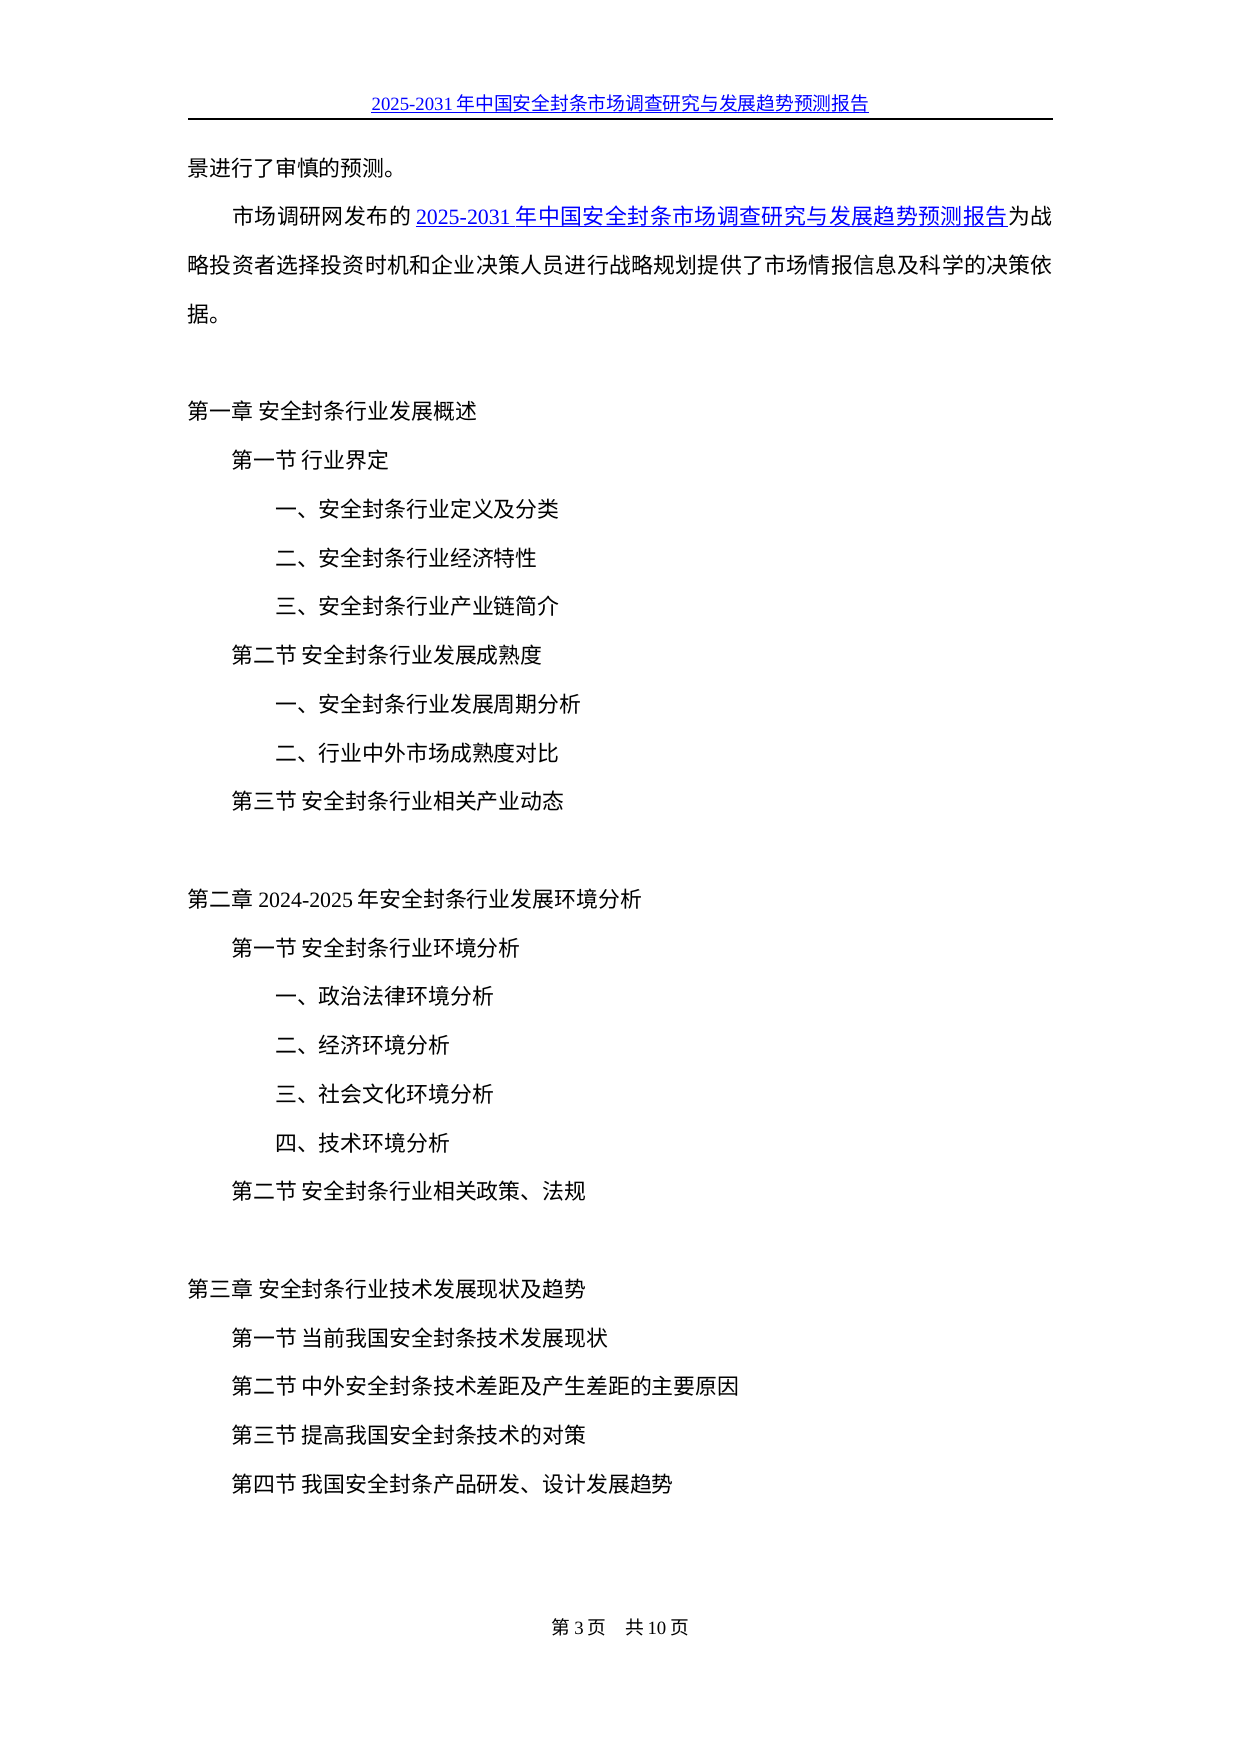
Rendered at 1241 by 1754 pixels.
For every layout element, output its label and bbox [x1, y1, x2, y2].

text [187, 150, 1053, 1499]
